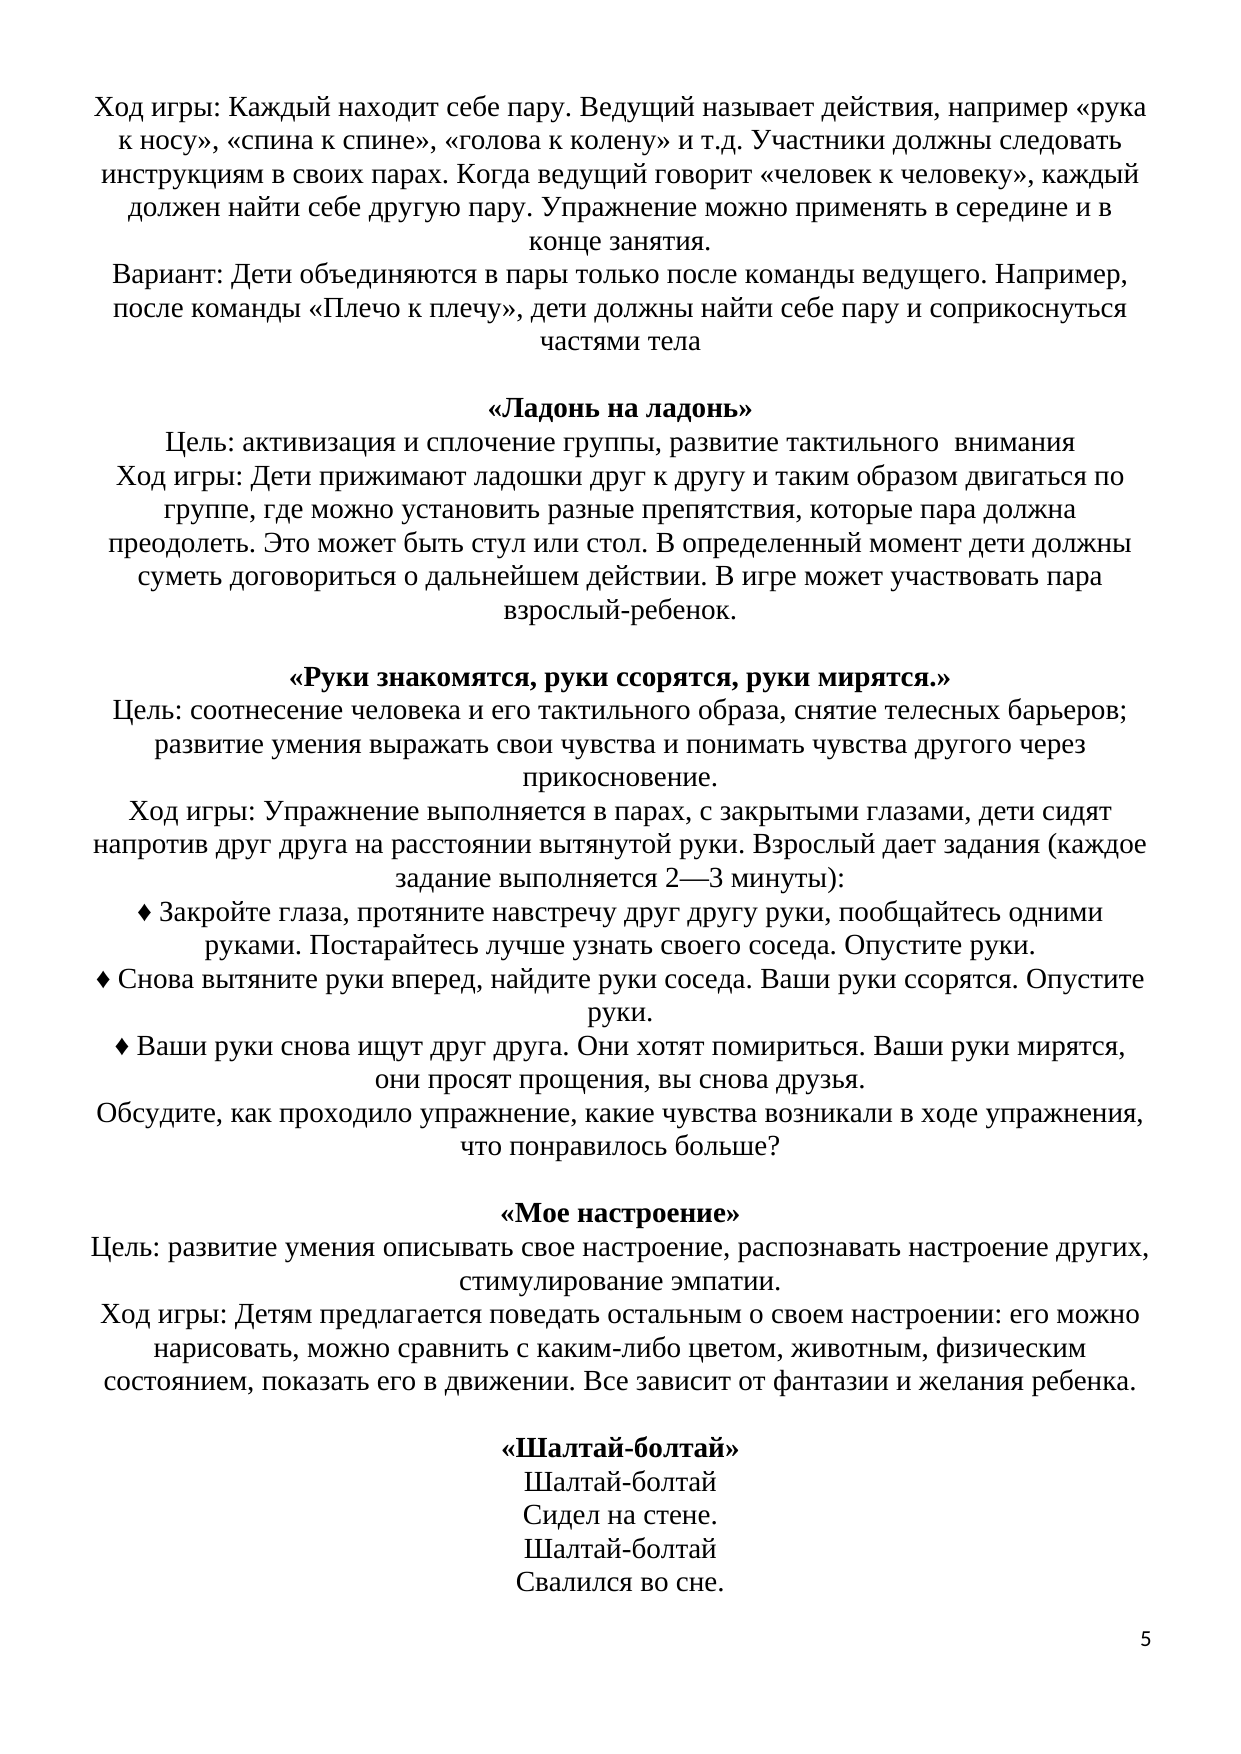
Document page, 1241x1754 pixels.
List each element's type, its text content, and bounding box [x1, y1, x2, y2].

text Обсудите, как проходило упражнение, какие чувства возникали в ходе упражнения, что понравилось больше? [89, 1095, 1152, 1162]
text Шалтай-болтай [89, 1531, 1152, 1564]
text «Шалтай-болтай» [89, 1430, 1152, 1464]
text Цель: развитие умения описывать свое настроение, распознавать настроение других, стимулирование эмпатии. [89, 1229, 1152, 1296]
text ♦ Закройте глаза, протяните навстречу друг другу руки, пообщайтесь одними руками. Постарайтесь лучше узнать своего соседа. Опустите руки. [89, 894, 1152, 961]
text ♦ Ваши руки снова ищут друг друга. Они хотят помириться. Ваши руки мирятся, они просят прощения, вы снова друзья. [89, 1028, 1152, 1095]
text ♦ Снова вытяните руки вперед, найдите руки соседа. Ваши руки ссорятся. Опустите руки. [89, 961, 1152, 1028]
text «Мое настроение» [89, 1196, 1152, 1229]
text «Ладонь на ладонь» [89, 391, 1152, 424]
text Шалтай-болтай [89, 1464, 1152, 1497]
text Ход игры: Упражнение выполняется в парах, с закрытыми глазами, дети сидят напротив друг друга на расстоянии вытянутой руки. Взрослый дает задания (каждое задание выполняется 2—3 минуты): [89, 793, 1152, 894]
text Цель: активизация и сплочение группы, развитие тактильного внимания [89, 424, 1152, 458]
text Ход игры: Детям предлагается поведать остальным о своем настроении: его можно нарисовать, можно сравнить с каким-либо цветом, животным, физическим состоянием, показать его в движении. Все зависит от фантазии и желания ребенка. [89, 1296, 1152, 1397]
text Вариант: Дети объединяются в пары только после команды ведущего. Например, после команды «Плечо к плечу», дети должны найти себе пару и соприкоснуться частями тела [89, 256, 1152, 357]
text Сидел на стене. [89, 1497, 1152, 1531]
text Цель: соотнесение человека и его тактильного образа, снятие телесных барьеров; развитие умения выражать свои чувства и понимать чувства другого через прикосновение. [89, 692, 1152, 793]
text Свалился во сне. [89, 1564, 1152, 1598]
text «Руки знакомятся, руки ссорятся, руки мирятся.» [89, 659, 1152, 692]
text Ход игры: Каждый находит себе пару. Ведущий называет действия, например «рука к носу», «спина к спине», «голова к колену» и т.д. Участники должны следовать инструкциям в своих парах. Когда ведущий говорит «человек к человеку», каждый должен найти себе другую пару. Упражнение можно применять в середине и в конце занятия. [89, 89, 1152, 256]
text Ход игры: Дети прижимают ладошки друг к другу и таким образом двигаться по группе, где можно установить разные препятствия, которые пара должна преодолеть. Это может быть стул или стол. В определенный момент дети должны суметь договориться о дальнейшем действии. В игре может участвовать пара взрослый-ребенок. [89, 458, 1152, 625]
